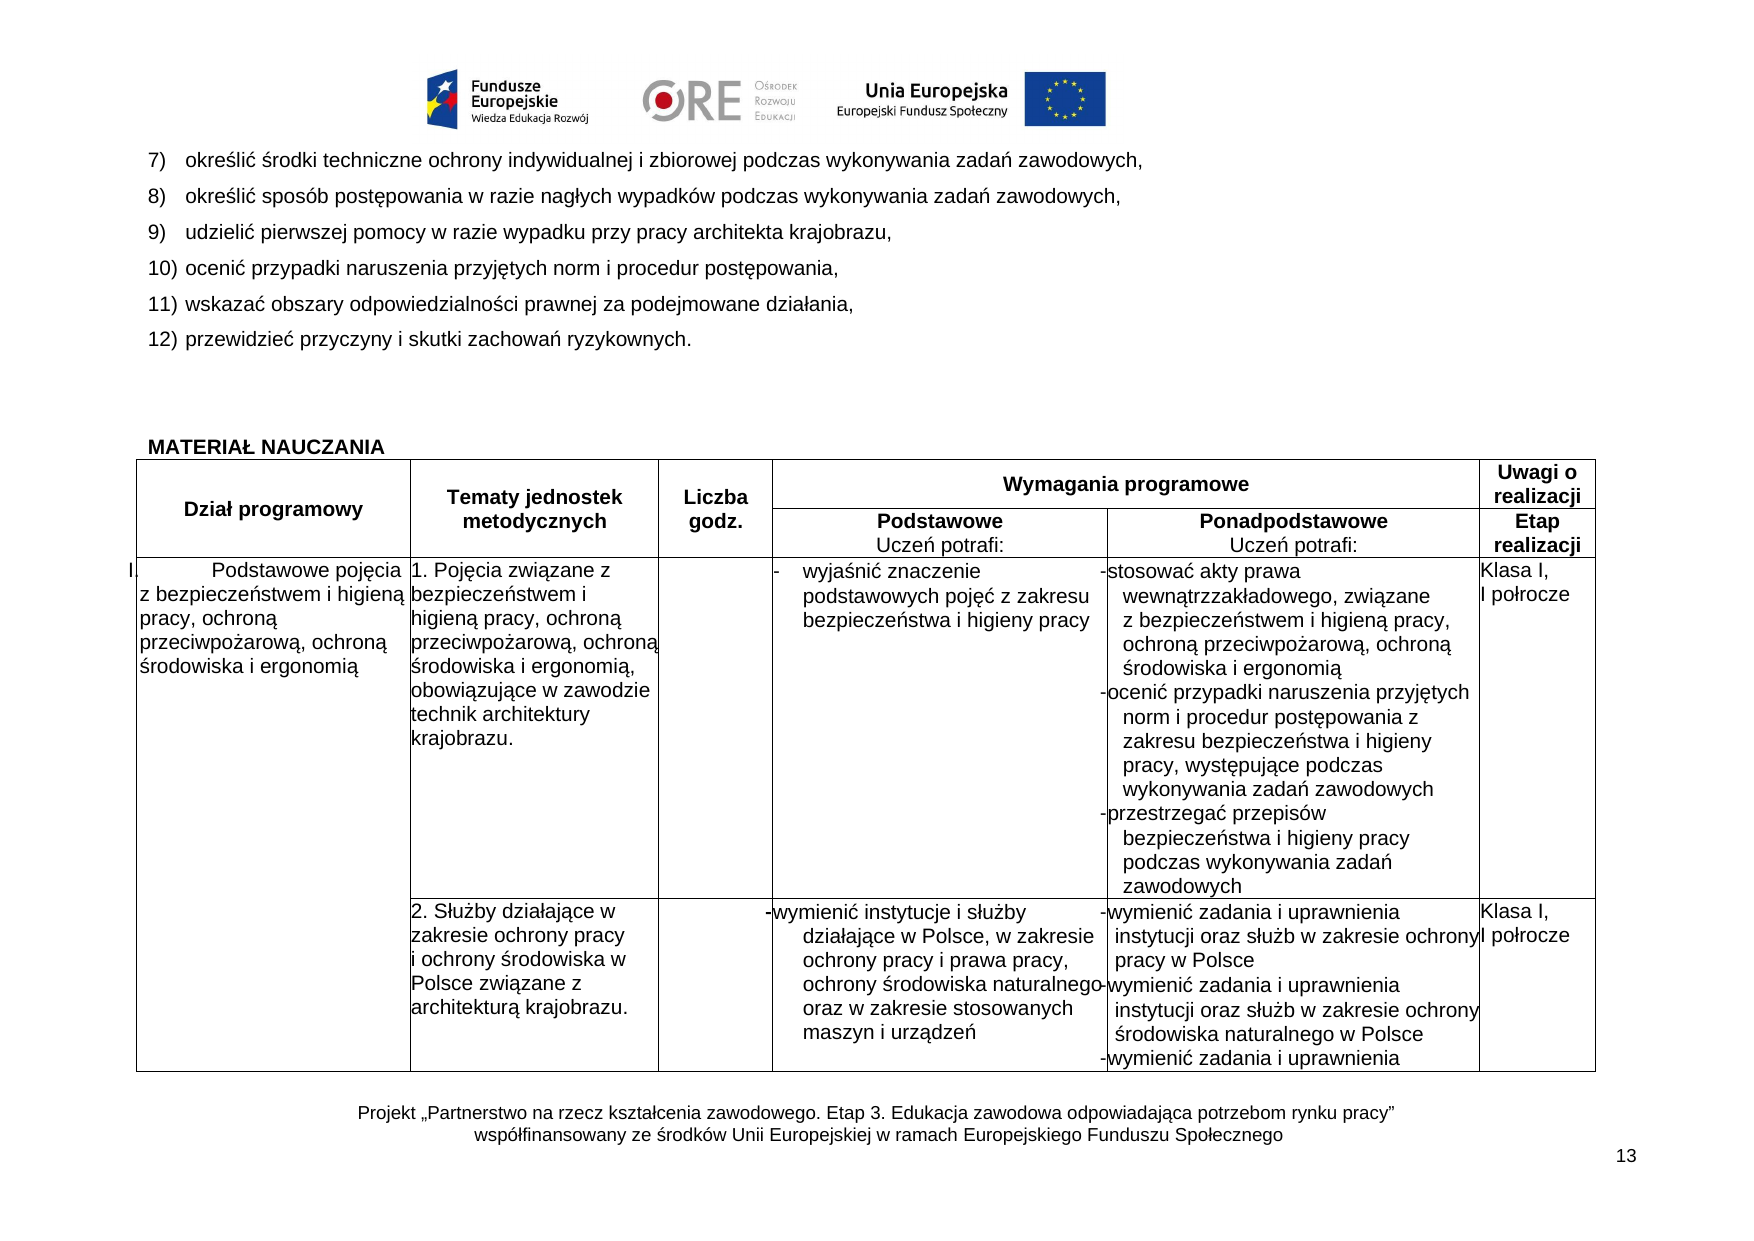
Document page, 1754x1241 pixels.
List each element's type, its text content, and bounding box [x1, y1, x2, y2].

text MATERIAŁ NAUCZANIA [148, 435, 1606, 459]
table_cell wyjaśnić znaczenie podstawowych pojęć z zakresu bezpieczeństwa i higieny pracy [773, 558, 1107, 898]
table_header Liczba godz. [659, 460, 772, 557]
list wskazać obszary odpowiedzialności prawnej za podejmowane działania, [148, 291, 1606, 315]
table_header Wymagania programowe [773, 460, 1479, 508]
table_cell Podstawowe Uczeń potrafi: [773, 509, 1107, 557]
table_cell Podstawowe pojęcia z bezpieczeństwem i higieną pracy, ochroną przeciwpożarową, ochroną środowiska i ergonomią [137, 558, 410, 1071]
table_header Tematy jednostek metodycznych [411, 460, 658, 557]
list przewidzieć przyczyny i skutki zachowań ryzykownych. [148, 327, 1606, 351]
table_cell stosować akty prawa wewnątrzzakładowego, związane z bezpieczeństwem i higieną pracy, ochroną przeciwpożarową, ochroną środowiska i ergonomią ocenić przypadki naruszenia przyjętych norm i procedur postępowania z zakresu bezpieczeństwa i higieny pracy, występujące podczas wykonywania zadań zawodowych przestrzegać przepisów bezpieczeństwa i higieny pracy podczas wykonywania zadań zawodowych [1108, 558, 1479, 898]
list ocenić przypadki naruszenia przyjętych norm i procedur postępowania, [148, 255, 1606, 279]
table_header Uwagi o realizacji [1480, 460, 1595, 508]
table_header Dział programowy [137, 460, 410, 557]
table_cell [659, 899, 772, 1071]
table_cell 2. Służby działające w zakresie ochrony pracy i ochrony środowiska w Polsce związane z architekturą krajobrazu. [411, 899, 658, 1071]
table_cell Ponadpodstawowe Uczeń potrafi: [1108, 509, 1479, 557]
table_cell Klasa I, I połrocze [1480, 558, 1595, 898]
list określić sposób postępowania w razie nagłych wypadków podczas wykonywania zadań zawodowych, [148, 183, 1606, 207]
list udzielić pierwszej pomocy w razie wypadku przy pracy architekta krajobrazu, [148, 219, 1606, 243]
picture [412, 54, 1124, 144]
table_cell [659, 558, 772, 898]
table_cell 1. Pojęcia związane z bezpieczeństwem i higieną pracy, ochroną przeciwpożarową, ochroną środowiska i ergonomią, obowiązujące w zawodzie technik architektury krajobrazu. [411, 558, 658, 898]
table_cell Klasa I, I połrocze [1480, 899, 1595, 1071]
list określić środki techniczne ochrony indywidualnej i zbiorowej podczas wykonywania zadań zawodowych, [148, 148, 1606, 172]
table_cell Etap realizacji [1480, 509, 1595, 557]
